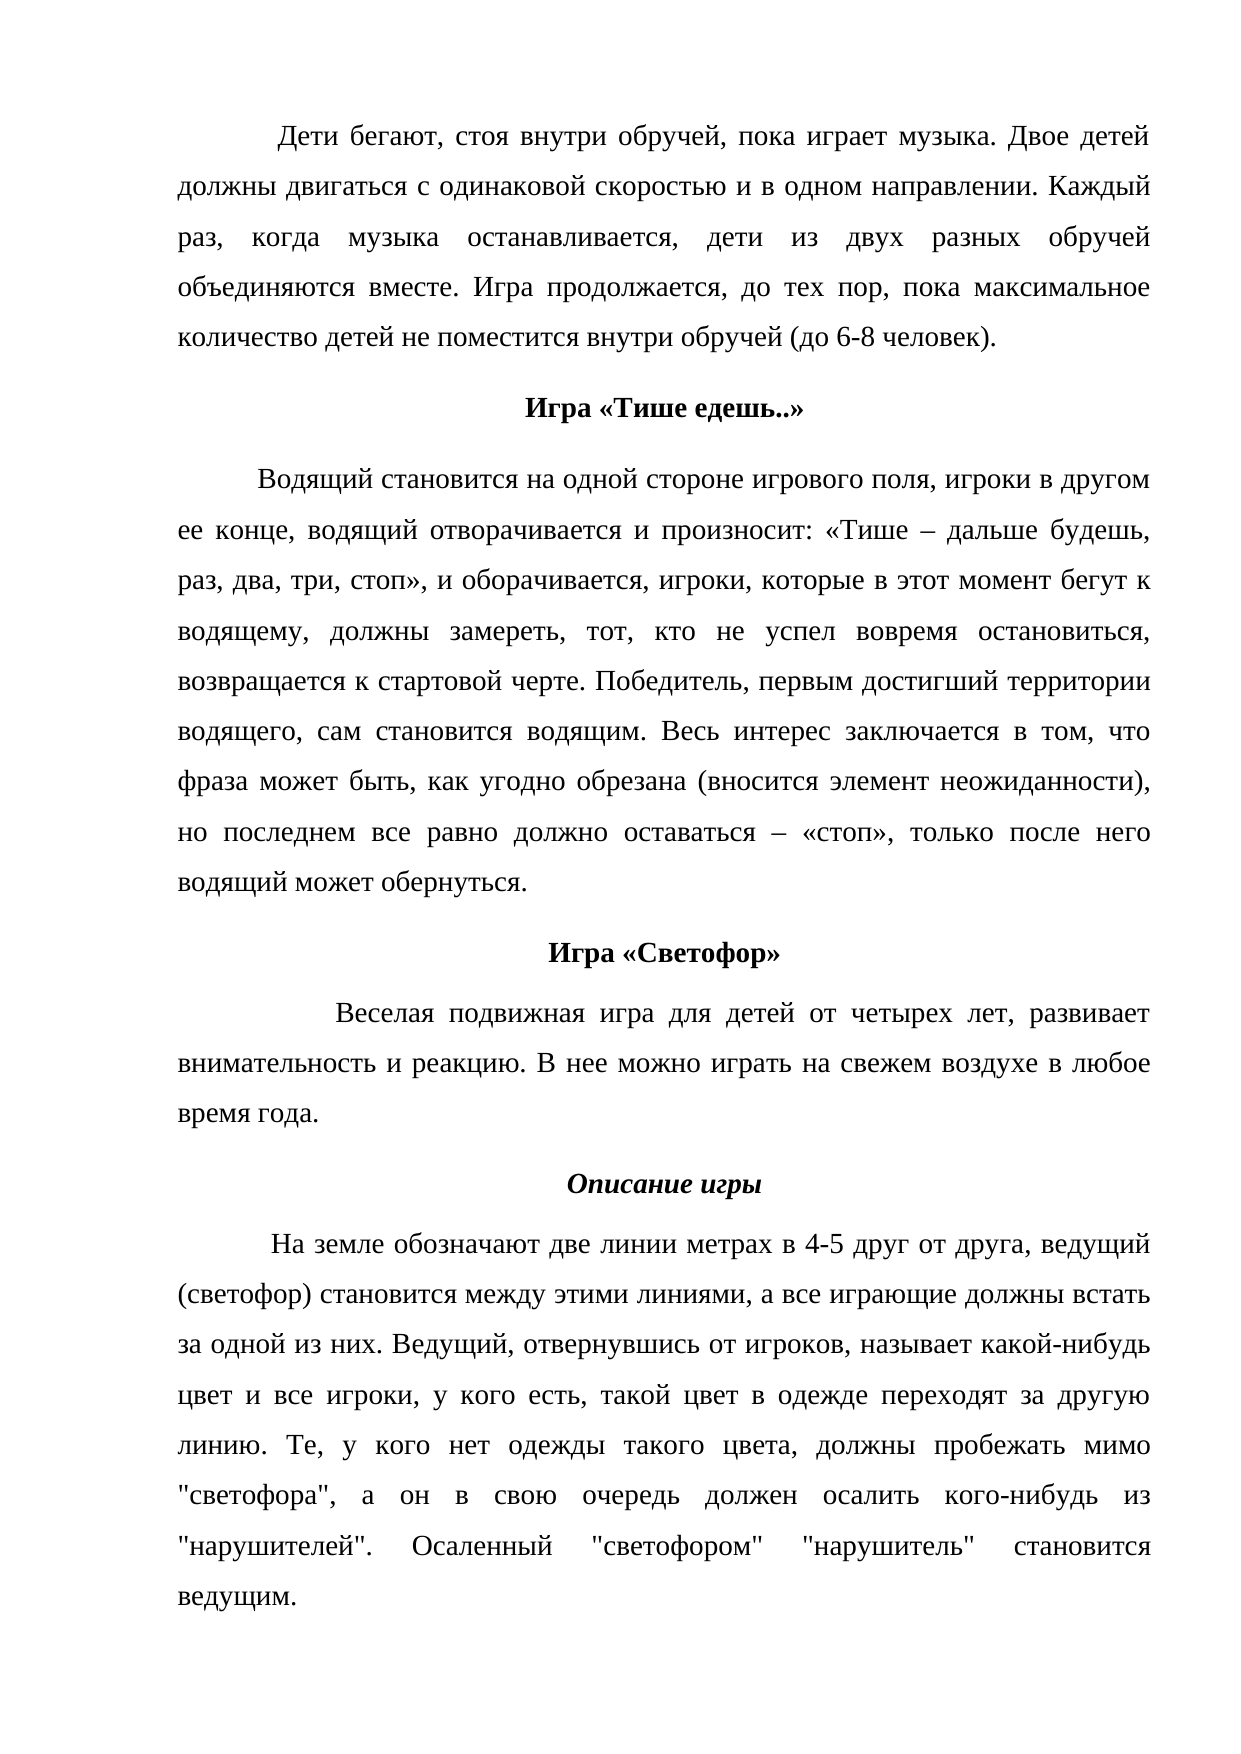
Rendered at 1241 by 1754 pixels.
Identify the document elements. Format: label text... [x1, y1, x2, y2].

text Веселая подвижная игра для детей от четырех лет, развивает внимательность и реакцию. В нее можно играть на свежем воздухе в любое время года. [177, 995, 1152, 1129]
text Дети бегают, стоя внутри обручей, пока играет музыка. Двое детей должны двигаться с одинаковой скоростью и в одном направлении. Каждый раз, когда музыка останавливается, дети из двух разных обручей объединяются вместе. Игра продолжается, до тех пор, пока максимальное количество детей не поместится внутри обручей (до 6-8 человек). [177, 118, 1152, 353]
text На земле обозначают две линии метрах в 4-5 друг от друга, ведущий (светофор) становится между этими линиями, а все играющие должны встать за одной из них. Ведущий, отвернувшись от игроков, называет какой-нибудь цвет и все игроки, у кого есть, такой цвет в одежде переходят за другую линию. Те, у кого нет одежды такого цвета, должны пробежать мимо "светофора", а он в свою очередь должен осалить кого-нибудь из "нарушителей". Осаленный "светофором" "нарушитель" становится ведущим. [177, 1226, 1152, 1612]
text Игра «Тише едешь..» [177, 391, 1152, 424]
text Водящий становится на одной стороне игрового поля, игроки в другом ее конце, водящий отворачивается и произносит: «Тише – дальше будешь, раз, два, три, стоп», и оборачивается, игроки, которые в этот момент бегут к водящему, должны замереть, тот, кто не успел вовремя остановиться, возвращается к стартовой черте. Победитель, первым достигший территории водящего, сам становится водящим. Весь интерес заключается в том, что фраза может быть, как угодно обрезана (вносится элемент неожиданности), но последнем все равно должно оставаться – «стоп», только после него водящий может обернуться. [177, 462, 1152, 898]
text Описание игры [177, 1166, 1152, 1200]
text Игра «Светофор» [177, 935, 1152, 969]
